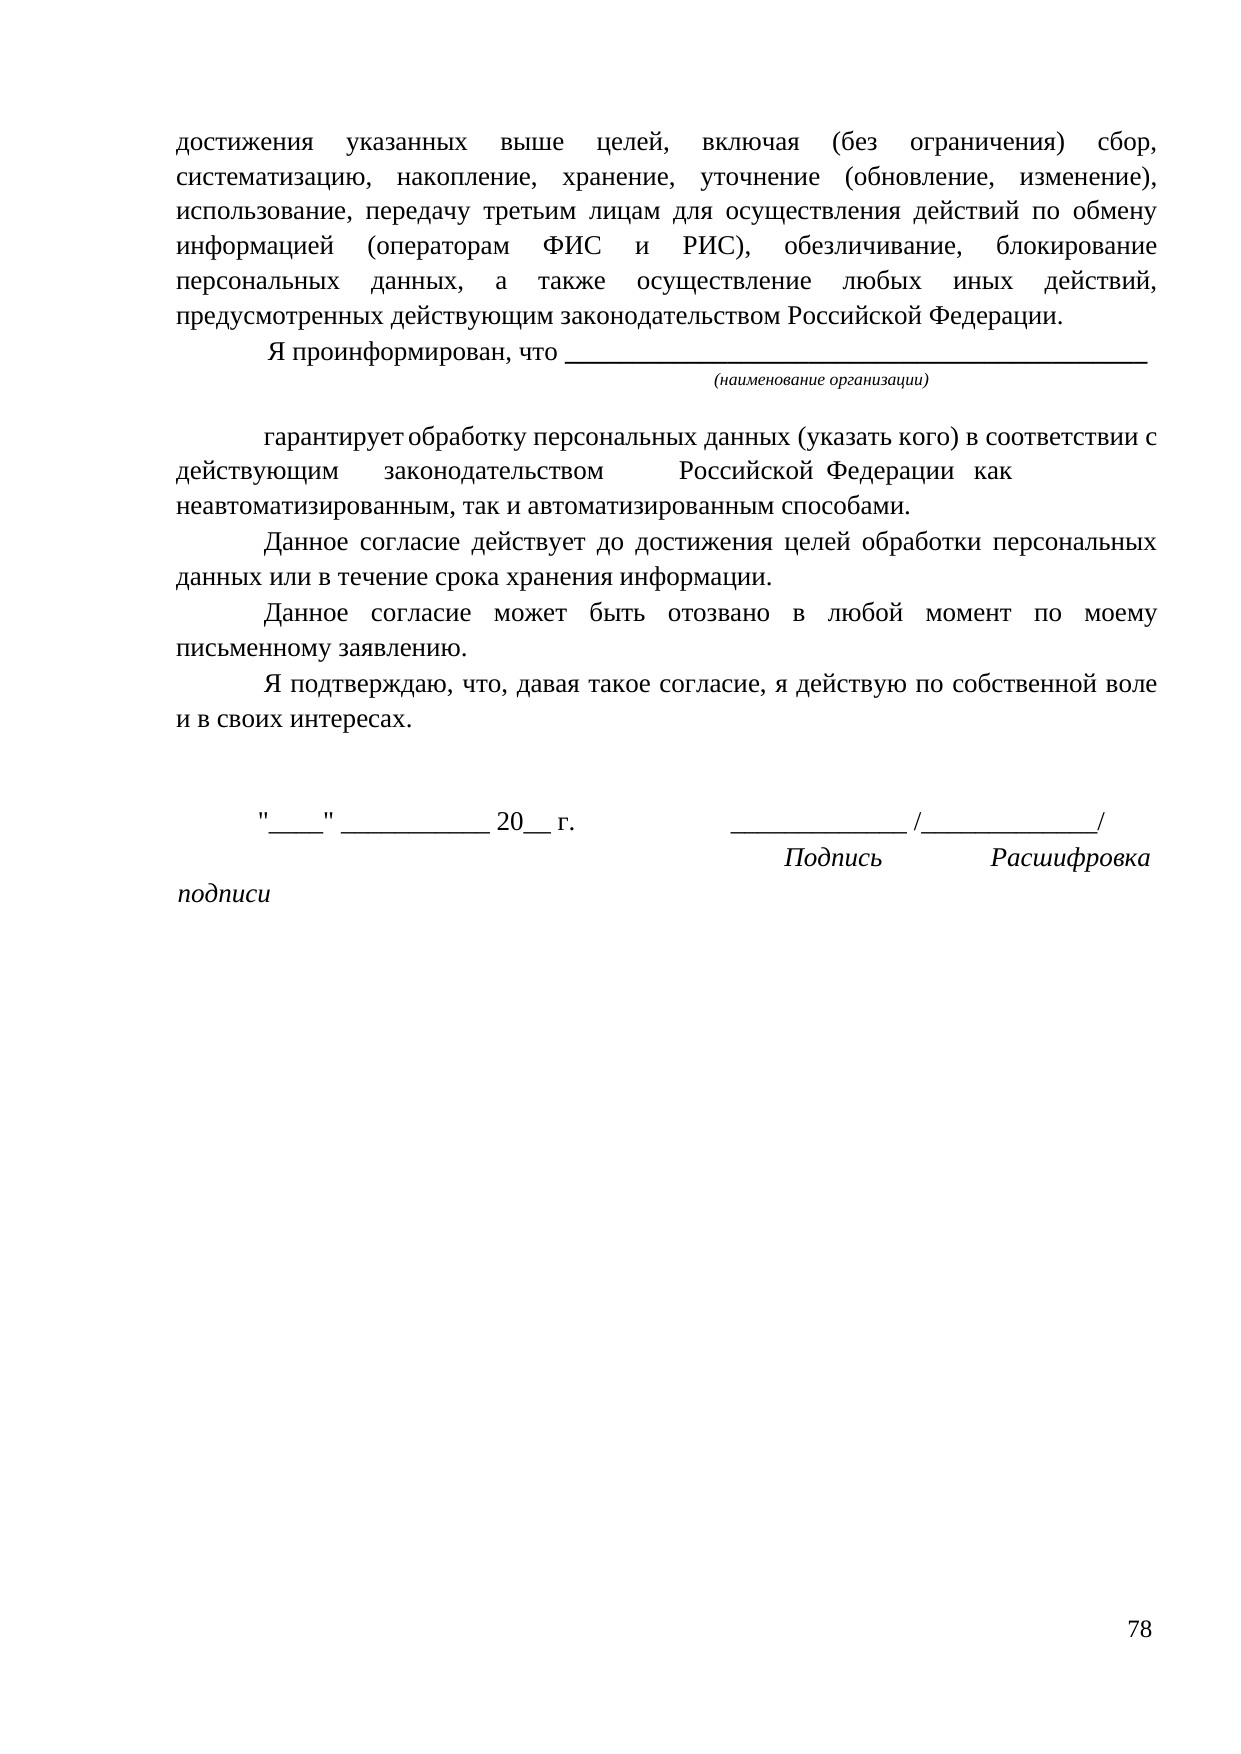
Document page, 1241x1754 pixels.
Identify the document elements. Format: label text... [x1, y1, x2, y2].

text гарантирует обработку персональных данных (указать кого) в соответствии с действующим законодательством Российской Федерации как неавтоматизированным, так и автоматизированным способами. [176, 420, 1158, 520]
text Данное согласие может быть отозвано в любой момент по моему письменному заявлению. [176, 596, 1158, 662]
text подписи [177, 877, 1159, 908]
text (наименование организации) [249, 368, 1159, 389]
text Я подтверждаю, что, давая такое согласие, я действую по собственной воле и в своих интересах. [176, 667, 1158, 733]
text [176, 125, 1158, 330]
text Данное согласие действует до достижения целей обработки персональных данных или в течение срока хранения информации. [176, 525, 1158, 591]
text Подпись Расшифровка [162, 841, 1151, 872]
text Я проинформирован, что ___________________________________________ [162, 335, 1147, 366]
text "____" ___________ 20__ г. _____________ /_____________/ [251, 805, 1158, 836]
